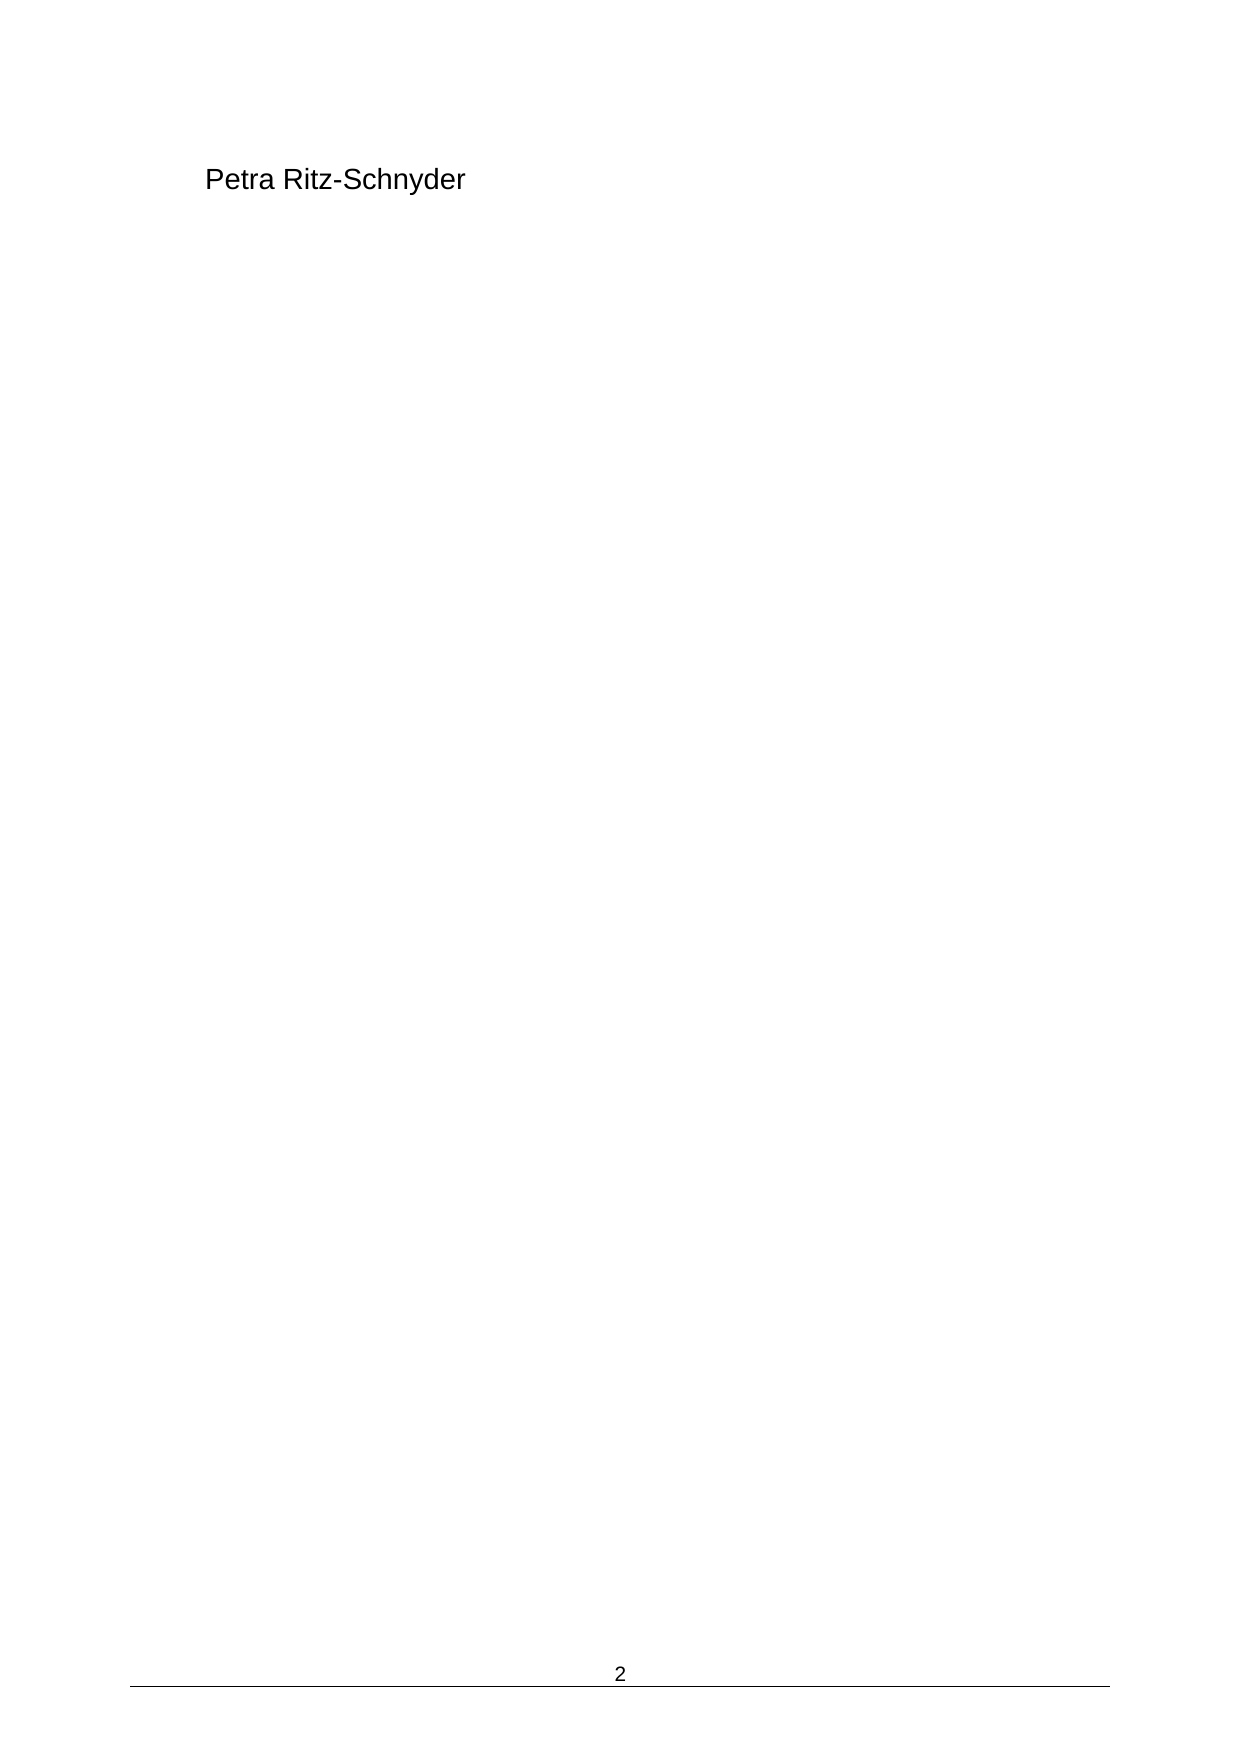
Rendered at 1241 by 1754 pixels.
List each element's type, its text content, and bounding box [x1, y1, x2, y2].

list Petra Ritz-Schnyder [205, 162, 1110, 196]
